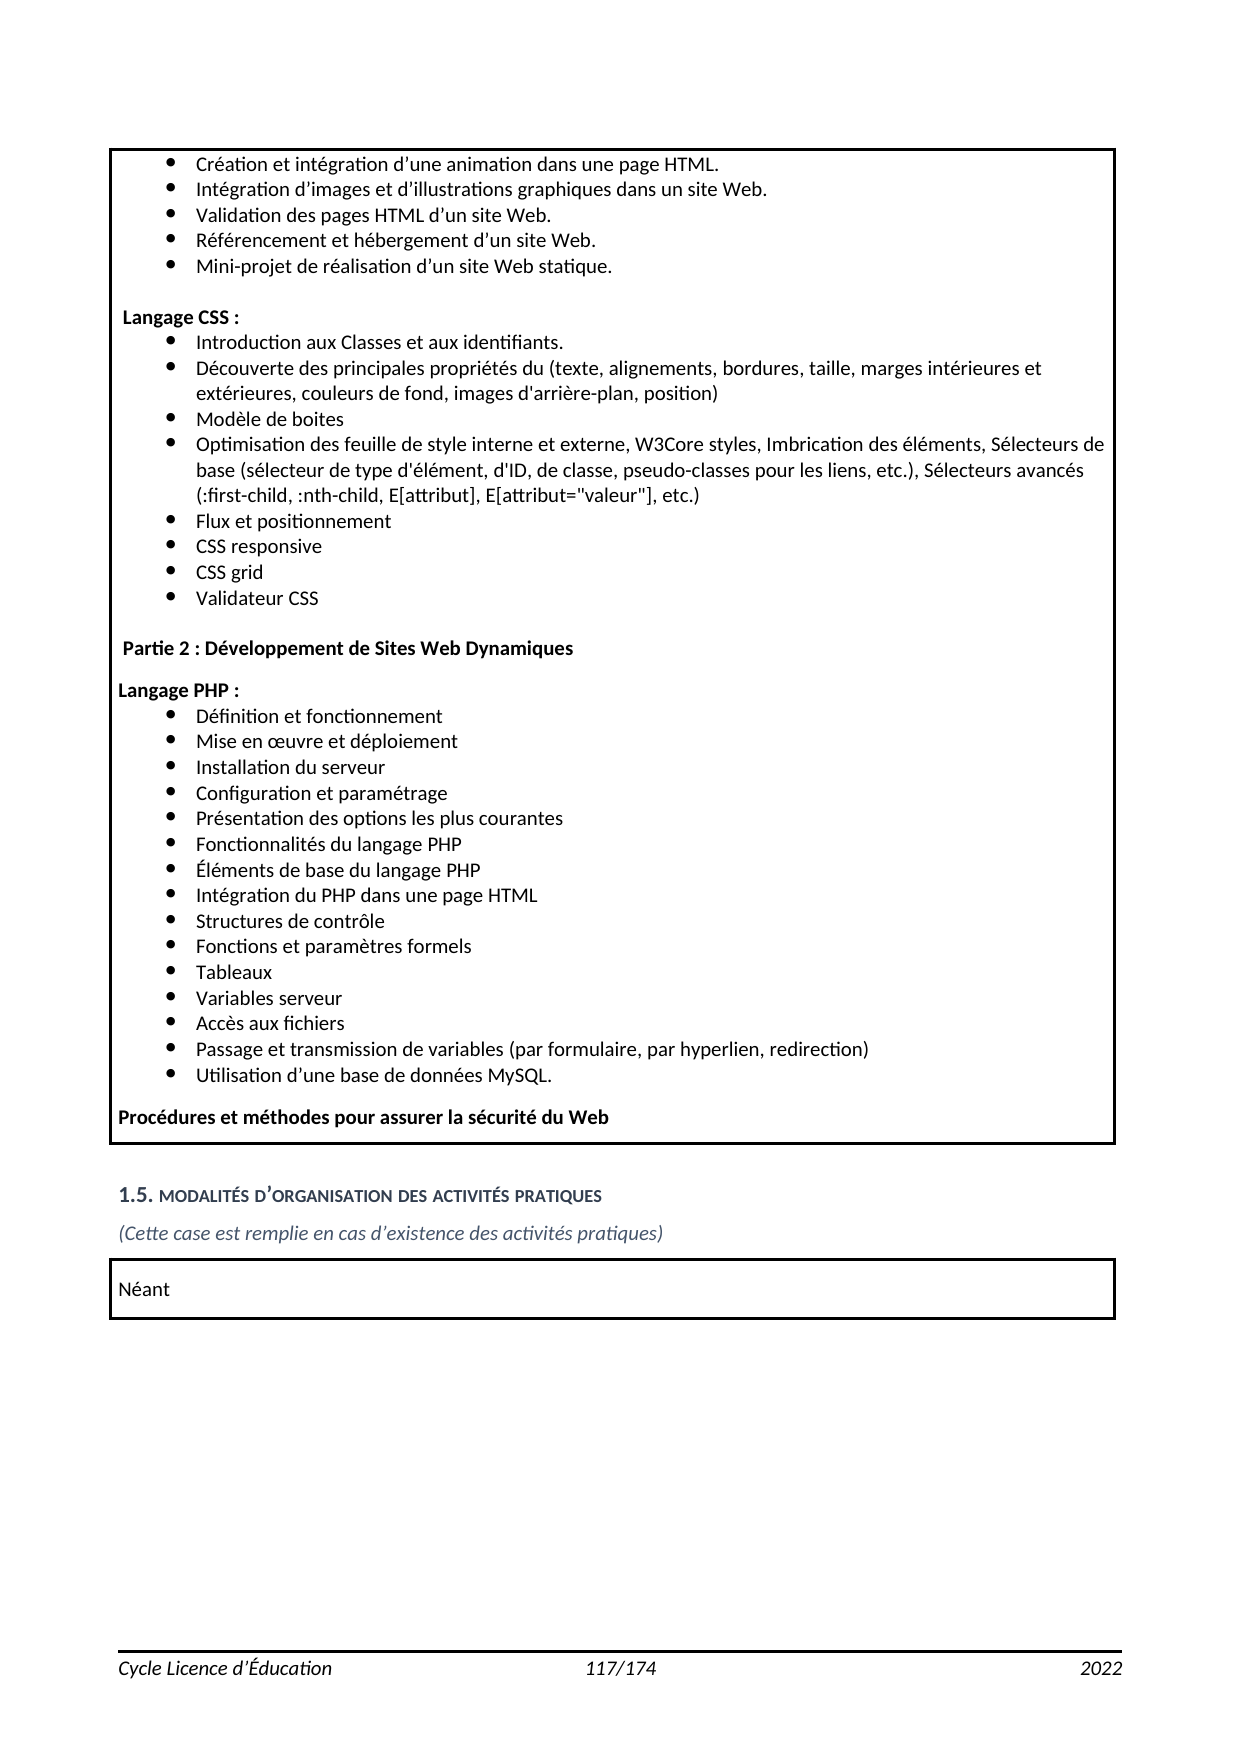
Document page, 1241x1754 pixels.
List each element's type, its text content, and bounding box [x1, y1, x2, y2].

text 1.5. modalités d’organisation des activités pratiques [118, 1183, 1122, 1208]
text (Cette case est remplie en cas d’existence des activités pratiques) [118, 1220, 1122, 1245]
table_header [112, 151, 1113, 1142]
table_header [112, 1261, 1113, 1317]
